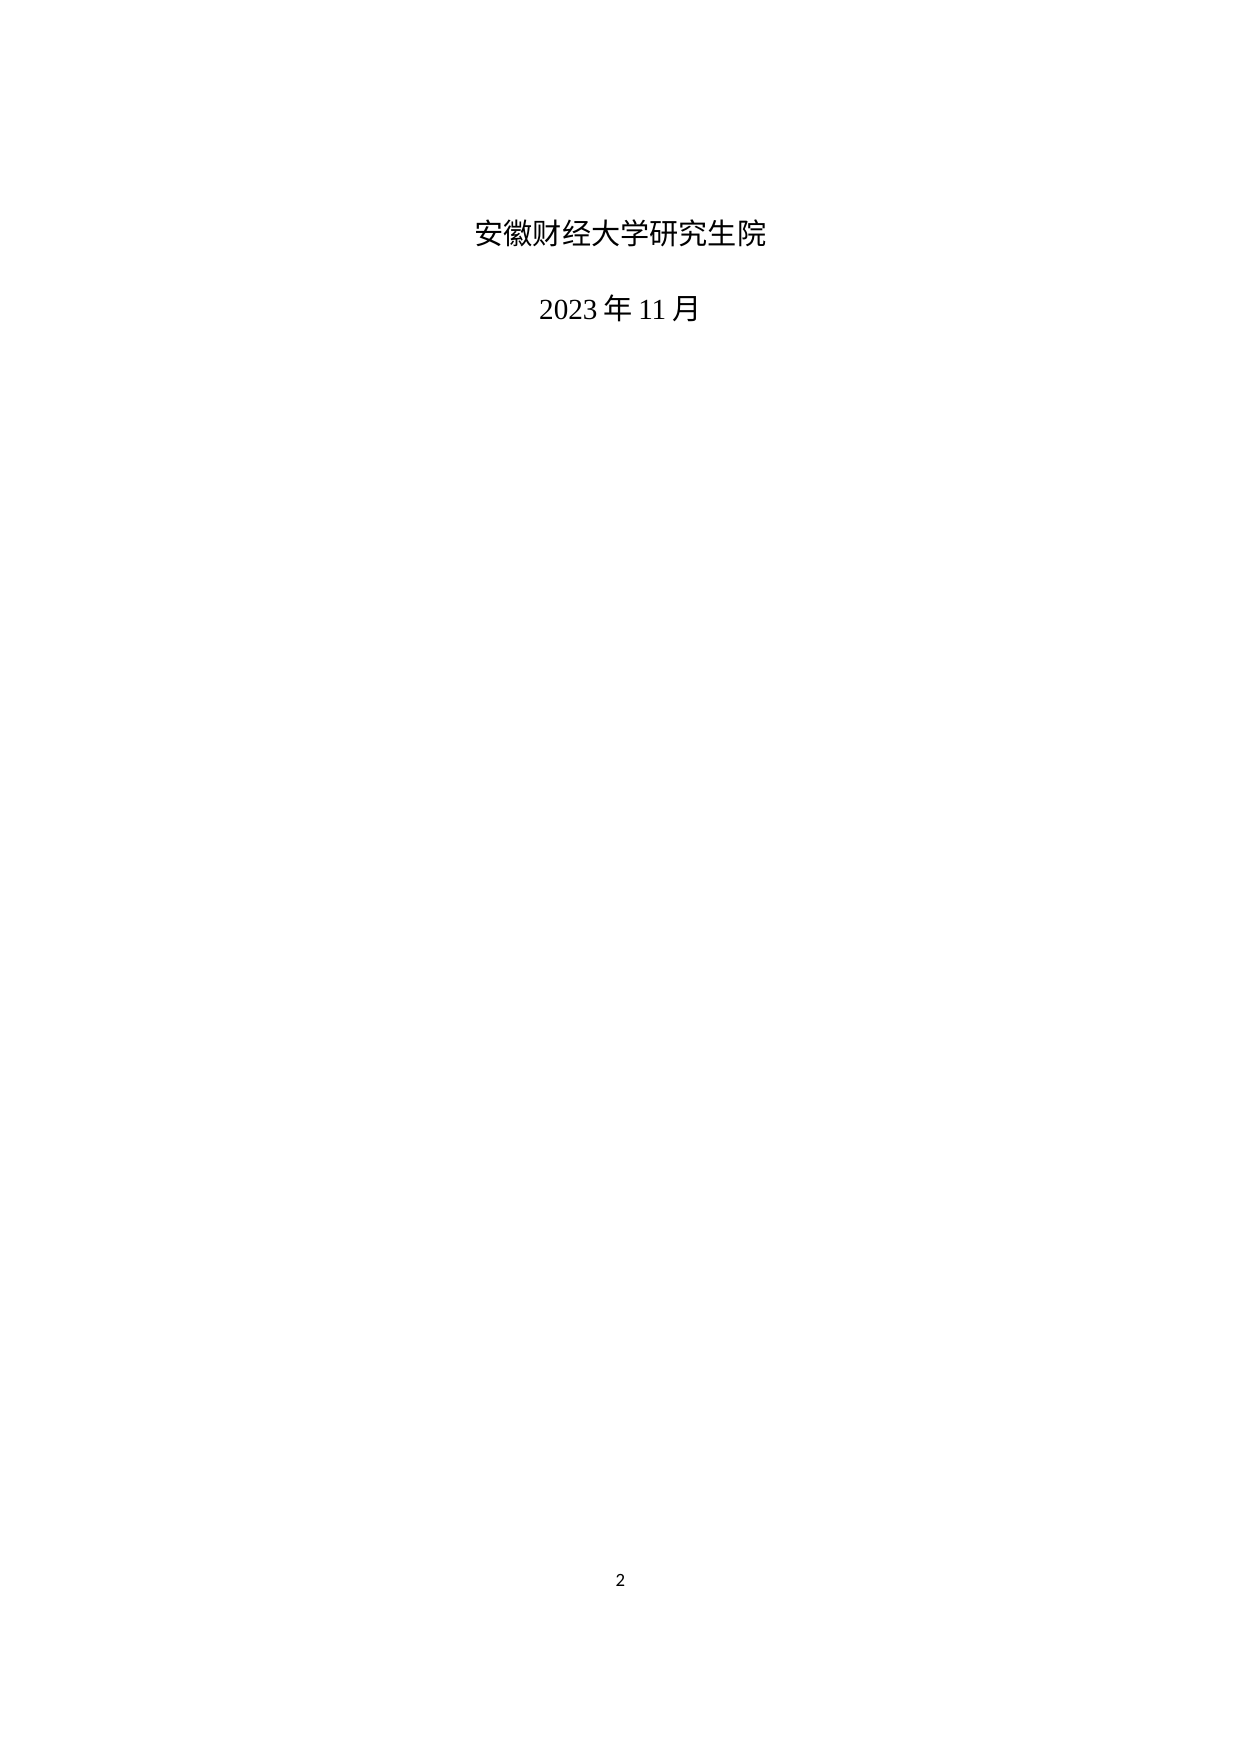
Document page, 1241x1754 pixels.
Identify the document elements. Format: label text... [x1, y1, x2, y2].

text 安徽财经大学研究生院 [187, 199, 1053, 264]
text 2023年11月 [187, 274, 1053, 339]
